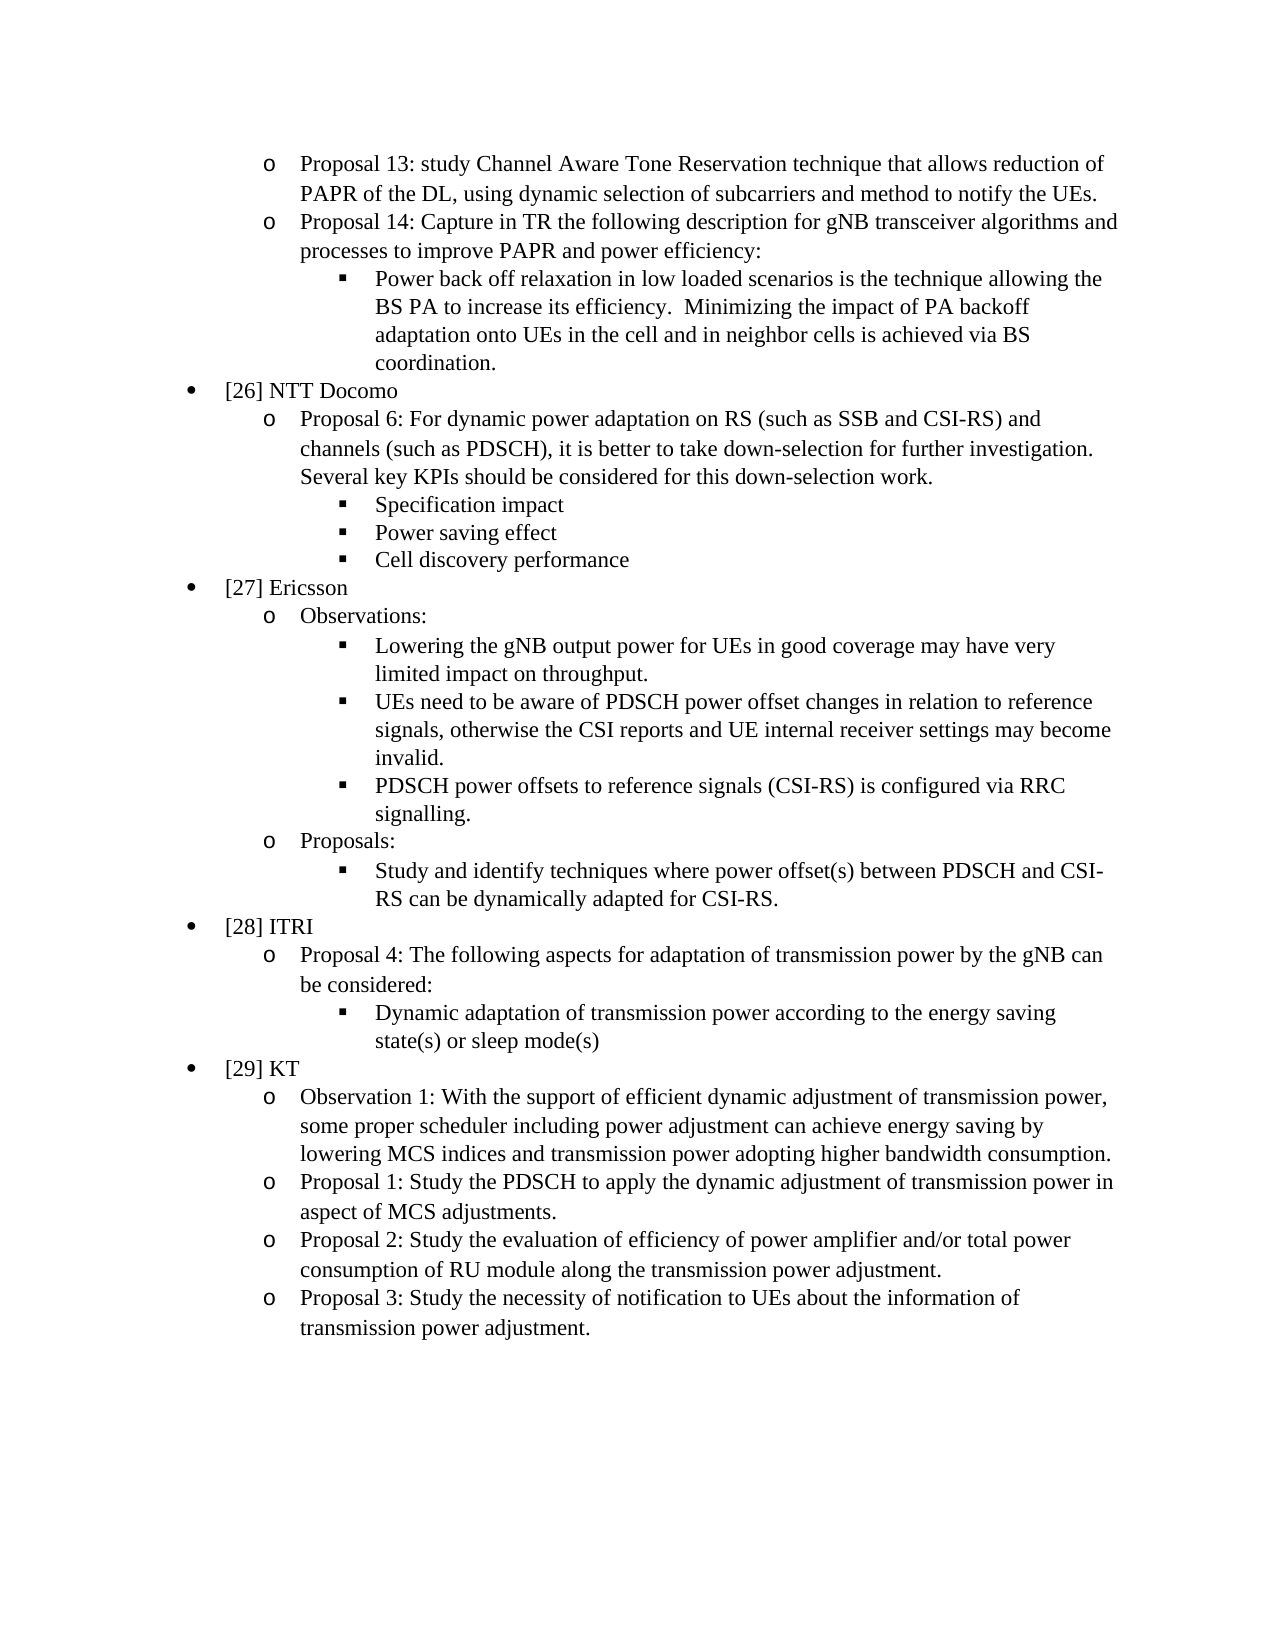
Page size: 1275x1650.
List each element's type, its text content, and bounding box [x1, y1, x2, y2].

list Proposal 1: Study the PDSCH to apply the dynamic adjustment of transmission power in aspect of MCS adjustments. [262, 1168, 1125, 1224]
list Power back off relaxation in low loaded scenarios is the technique allowing the BS PA to increase its efficiency. Minimizing the impact of PA backoff adaptation onto UEs in the cell and in neighbor cells is achieved via BS coordination. [337, 265, 1125, 376]
list UEs need to be aware of PDSCH power offset changes in relation to reference signals, otherwise the CSI reports and UE internal receiver settings may become invalid. [337, 688, 1125, 770]
list [27] Ericsson [187, 574, 1125, 601]
list Specification impact [337, 491, 1125, 517]
list Proposals: [262, 828, 1125, 856]
list [28] ITRI [187, 913, 1125, 940]
list PDSCH power offsets to reference signals (CSI-RS) is configured via RRC signalling. [337, 772, 1125, 826]
list Proposal 14: Capture in TR the following description for gNB transceiver algorithms and processes to improve PAPR and power efficiency: [262, 208, 1125, 264]
list Lowering the gNB output power for UEs in good coverage may have very limited impact on throughput. [337, 632, 1125, 686]
list Proposal 2: Study the evaluation of efficiency of power amplifier and/or total power consumption of RU module along the transmission power adjustment. [262, 1226, 1125, 1282]
list Proposal 13: study Channel Aware Tone Reservation technique that allows reduction of PAPR of the DL, using dynamic selection of subcarriers and method to notify the UEs. [262, 150, 1125, 206]
list Proposal 3: Study the necessity of notification to UEs about the information of transmission power adjustment. [262, 1284, 1125, 1340]
list Cell discovery performance [337, 546, 1125, 573]
list Study and identify techniques where power offset(s) between PDSCH and CSI-RS can be dynamically adapted for CSI-RS. [337, 857, 1125, 912]
list Power saving effect [337, 518, 1125, 545]
list Observation 1: With the support of efficient dynamic adjustment of transmission power, some proper scheduler including power adjustment can achieve energy saving by lowering MCS indices and transmission power adopting higher bandwidth consumption. [262, 1083, 1125, 1167]
list Proposal 4: The following aspects for adaptation of transmission power by the gNB can be considered: [262, 941, 1125, 997]
list Proposal 6: For dynamic power adaptation on RS (such as SSB and CSI-RS) and channels (such as PDSCH), it is better to take down-selection for further investigation. Several key KPIs should be considered for this down-selection work. [262, 405, 1125, 489]
list Dynamic adaptation of transmission power according to the energy saving state(s) or sleep mode(s) [337, 999, 1125, 1053]
list [29] KT [187, 1055, 1125, 1081]
list Observations: [262, 602, 1125, 631]
list [26] NTT Docomo [187, 377, 1125, 403]
